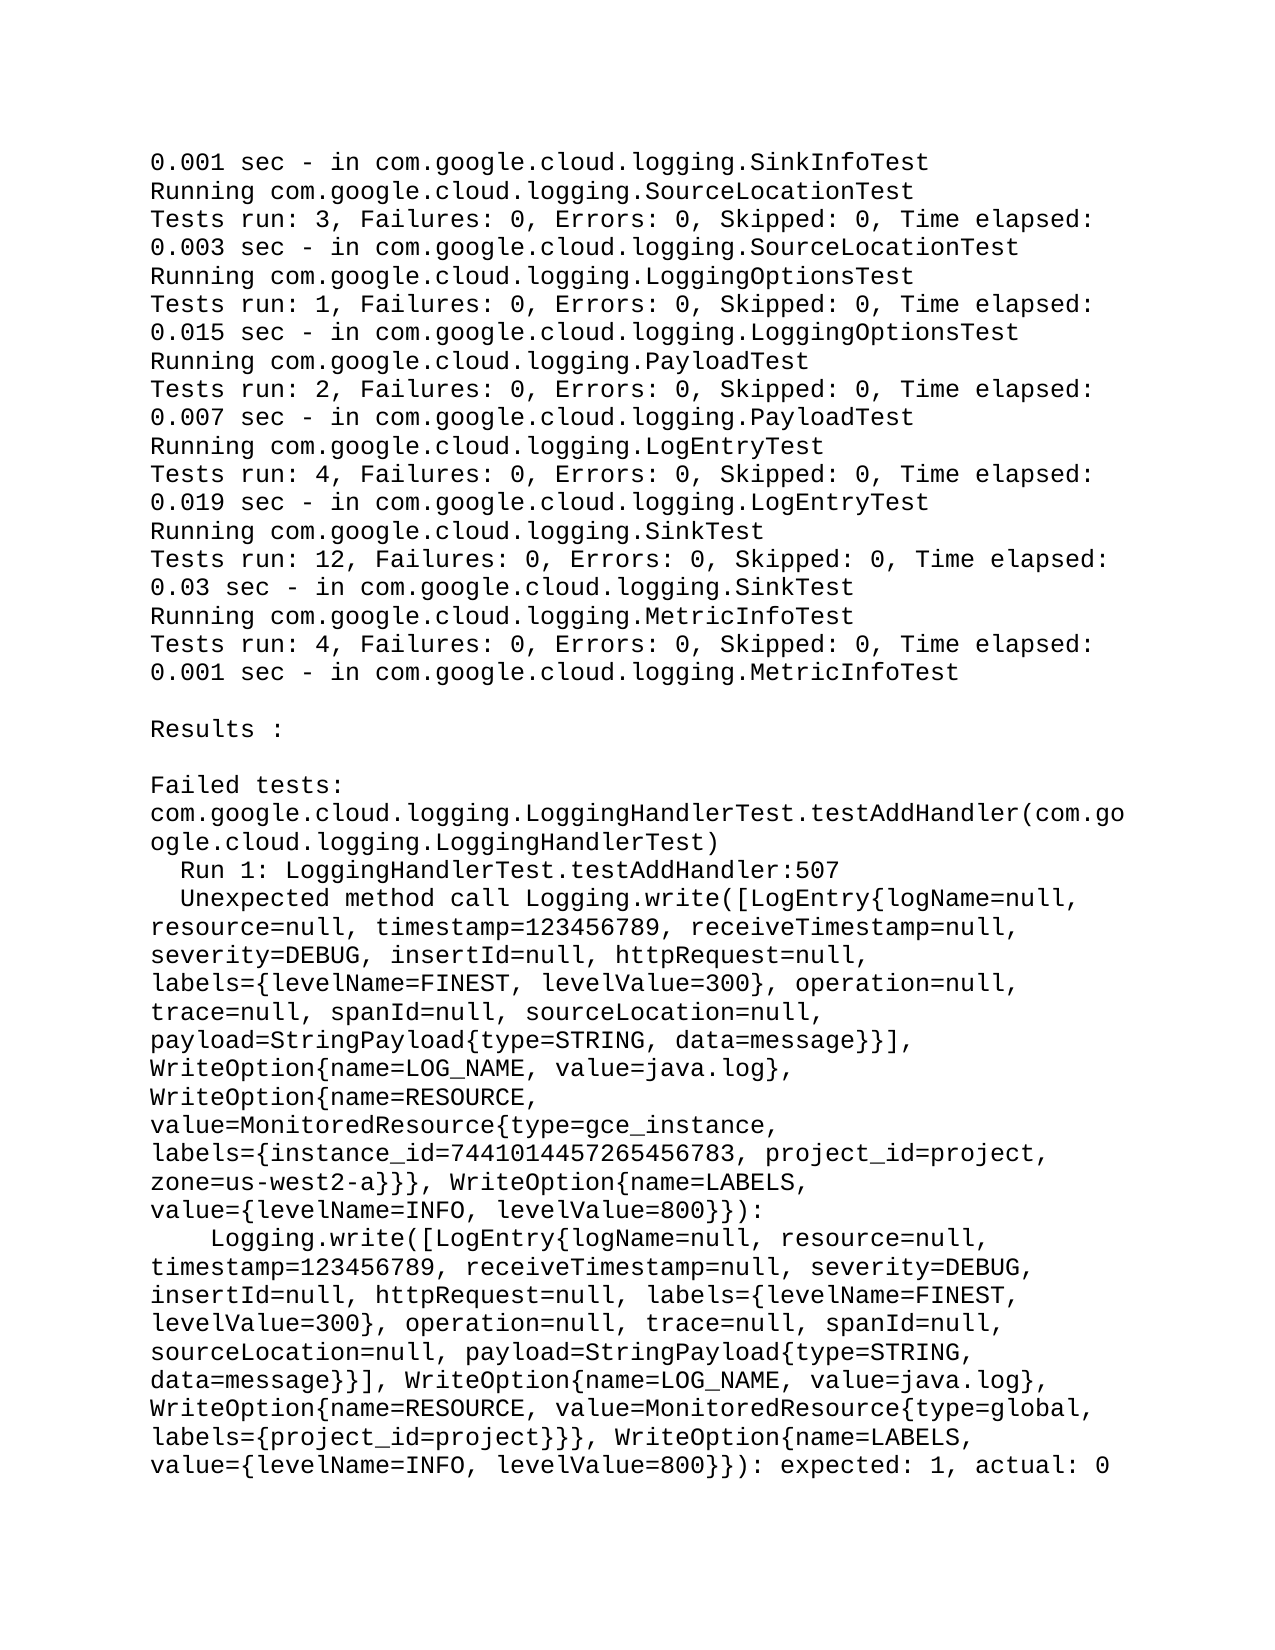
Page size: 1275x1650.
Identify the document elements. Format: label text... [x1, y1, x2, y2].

text Results : [150, 1086, 1125, 1114]
text com.google.cloud.logging.LoggingHandlerTest.testAddHandler(com.google.cloud.logging.LoggingHandlerTest) [150, 1171, 1125, 1228]
text Running com.google.cloud.logging.OperationTest [150, 377, 1125, 405]
text Tests run: 9, Failures: 0, Errors: 0, Skipped: 0, Time elapsed: 0.001 sec - in com.google.cloud.logging.SinkInfoTest [150, 490, 1125, 547]
text Failed tests: [150, 1143, 1125, 1171]
text Tests run: 2, Failures: 0, Errors: 0, Skipped: 0, Time elapsed: 0.007 sec - in com.google.cloud.logging.PayloadTest [150, 745, 1125, 802]
text Running com.google.cloud.logging.LoggingOptionsTest [150, 632, 1125, 660]
text Tests run: 12, Failures: 0, Errors: 0, Skipped: 0, Time elapsed: 0.03 sec - in com.google.cloud.logging.SinkTest [150, 915, 1125, 972]
text Running com.google.cloud.logging.SinkTest [150, 887, 1125, 915]
text Tests run: 4, Failures: 0, Errors: 0, Skipped: 0, Time elapsed: 0.001 sec - in com.google.cloud.logging.MetricInfoTest [150, 1000, 1125, 1057]
text Tests run: 4, Failures: 0, Errors: 0, Skipped: 0, Time elapsed: 0.001 sec - in com.google.cloud.logging.OperationTest [150, 405, 1125, 462]
text at com.google.cloud.logging.LoggingHandlerTest.after(LoggingHandlerTest.java:209) [150, 263, 1125, 348]
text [150, 150, 1125, 263]
text Running com.google.cloud.logging.SourceLocationTest [150, 547, 1125, 575]
text Run 1: LoggingHandlerTest.testAddHandler:507 [150, 1228, 1125, 1256]
text Tests run: 4, Failures: 0, Errors: 0, Skipped: 0, Time elapsed: 0.019 sec - in com.google.cloud.logging.LogEntryTest [150, 830, 1125, 887]
text Running com.google.cloud.logging.SinkInfoTest [150, 462, 1125, 490]
text Tests run: 1, Failures: 0, Errors: 0, Skipped: 0, Time elapsed: 0.015 sec - in com.google.cloud.logging.LoggingOptionsTest [150, 660, 1125, 717]
text Running com.google.cloud.logging.PayloadTest [150, 717, 1125, 745]
text Running com.google.cloud.logging.LogEntryTest [150, 802, 1125, 830]
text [150, 1256, 1125, 1483]
text Running com.google.cloud.logging.MetricInfoTest [150, 972, 1125, 1000]
text Tests run: 3, Failures: 0, Errors: 0, Skipped: 0, Time elapsed: 0.003 sec - in com.google.cloud.logging.SourceLocationTest [150, 575, 1125, 632]
